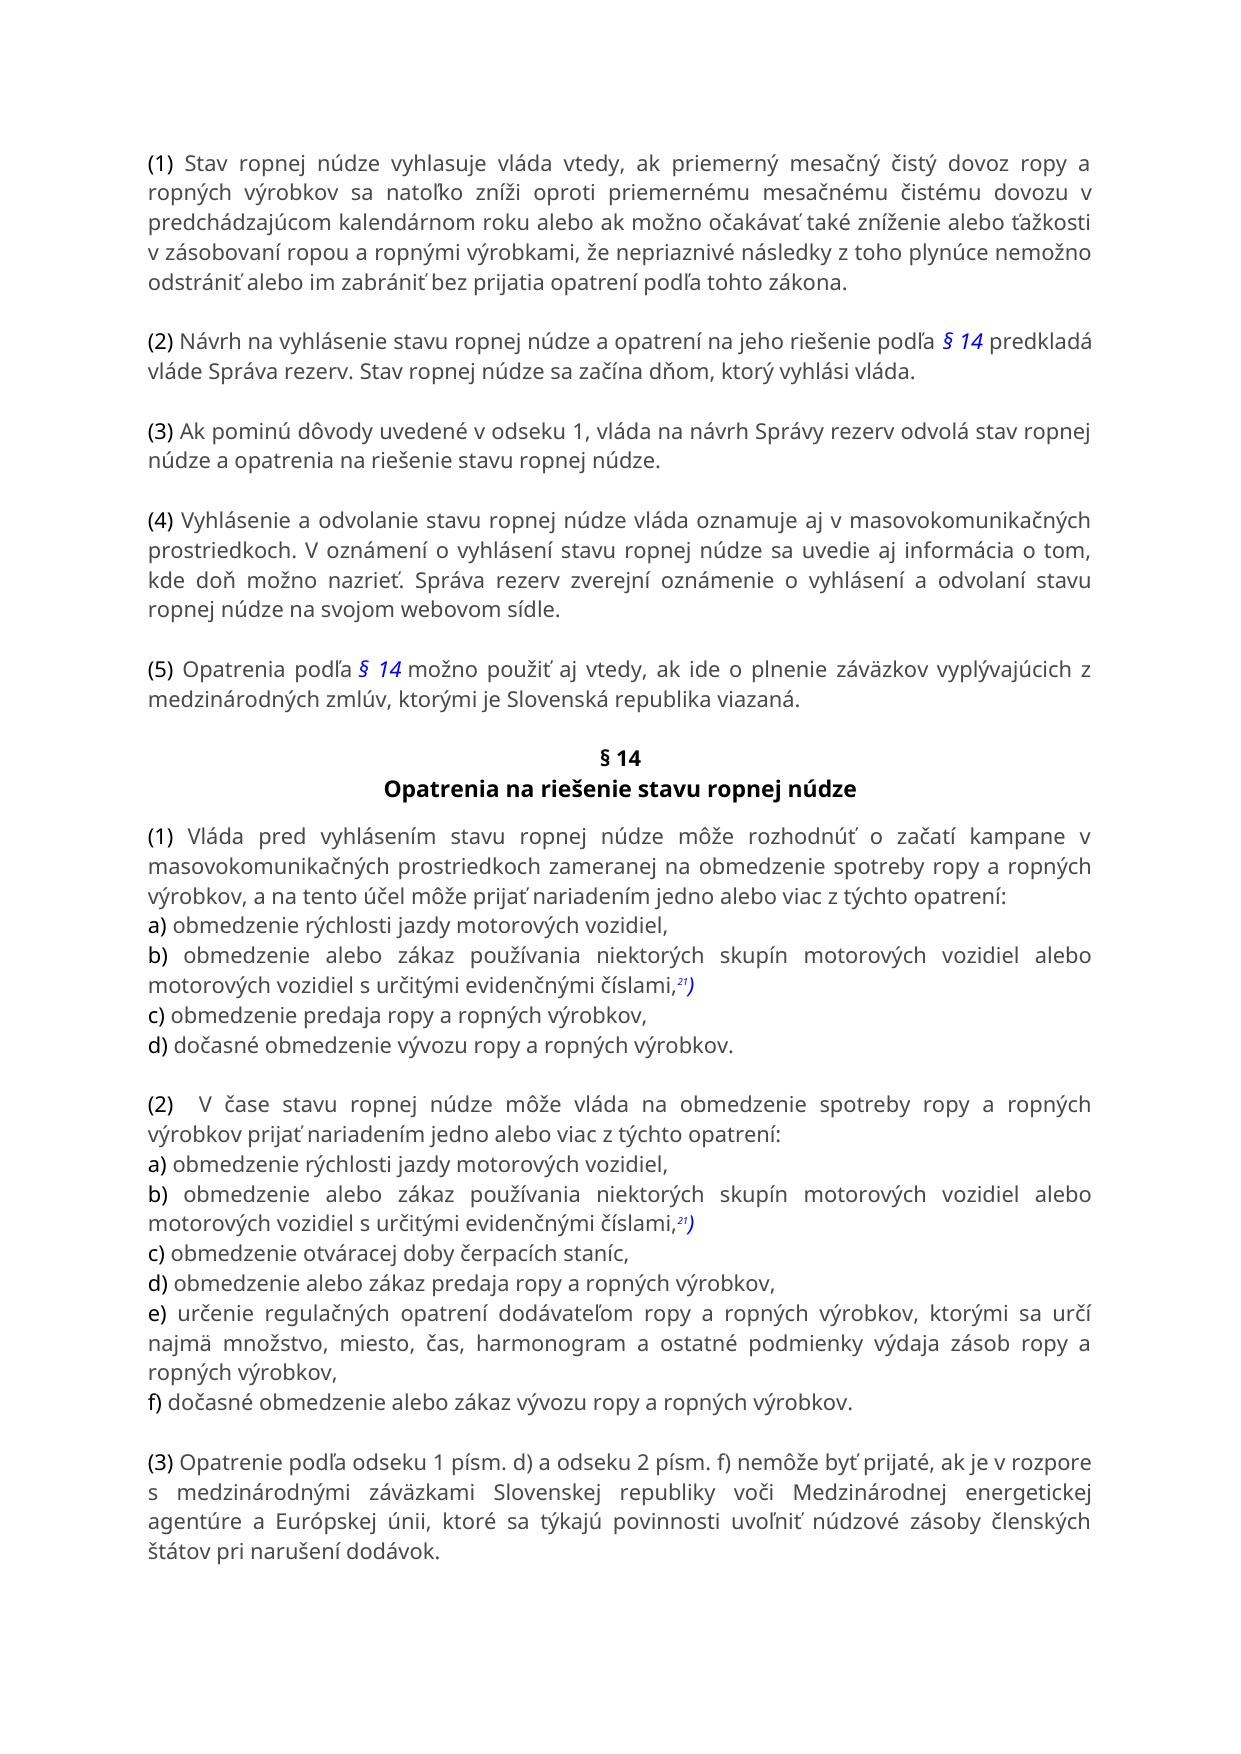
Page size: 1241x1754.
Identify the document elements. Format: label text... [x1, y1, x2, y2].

text (3) Ak pominú dôvody uvedené v odseku 1, vláda na návrh Správy rezerv odvolá stav ropnej núdze a opatrenia na riešenie stavu ropnej núdze. [148, 416, 1093, 475]
text b) obmedzenie alebo zákaz používania niektorých skupín motorových vozidiel alebo motorových vozidiel s určitými evidenčnými číslami,21) [148, 940, 1093, 1000]
text (5) Opatrenia podľa § 14 možno použiť aj vtedy, ak ide o plnenie záväzkov vyplývajúcich z medzinárodných zmlúv, ktorými je Slovenská republika viazaná. [148, 654, 1093, 714]
text Opatrenia na riešenie stavu ropnej núdze [148, 773, 1093, 804]
text c) obmedzenie predaja ropy a ropných výrobkov, [148, 1000, 1093, 1030]
text c) obmedzenie otváracej doby čerpacích staníc, [148, 1238, 1093, 1268]
text (4) Vyhlásenie a odvolanie stavu ropnej núdze vláda oznamuje aj v masovokomunikačných prostriedkoch. V oznámení o vyhlásení stavu ropnej núdze sa uvedie aj informácia o tom, kde doň možno nazrieť. Správa rezerv zverejní oznámenie o vyhlásení a odvolaní stavu ropnej núdze na svojom webovom sídle. [148, 505, 1093, 624]
text (1) Vláda pred vyhlásením stavu ropnej núdze môže rozhodnúť o začatí kampane v masovokomunikačných prostriedkoch zameranej na obmedzenie spotreby ropy a ropných výrobkov, a na tento účel môže prijať nariadením jedno alebo viac z týchto opatrení: [148, 821, 1093, 911]
text (3) Opatrenie podľa odseku 1 písm. d) a odseku 2 písm. f) nemôže byť prijaté, ak je v rozpore s medzinárodnými záväzkami Slovenskej republiky voči Medzinárodnej energetickej agentúre a Európskej únii, ktoré sa týkajú povinnosti uvoľniť núdzové zásoby členských štátov pri narušení dodávok. [148, 1447, 1093, 1566]
text a) obmedzenie rýchlosti jazdy motorových vozidiel, [148, 911, 1093, 940]
text d) obmedzenie alebo zákaz predaja ropy a ropných výrobkov, [148, 1268, 1093, 1298]
text § 14 [148, 743, 1093, 773]
text b) obmedzenie alebo zákaz používania niektorých skupín motorových vozidiel alebo motorových vozidiel s určitými evidenčnými číslami,21) [148, 1179, 1093, 1238]
text (1) Stav ropnej núdze vyhlasuje vláda vtedy, ak priemerný mesačný čistý dovoz ropy a ropných výrobkov sa natoľko zníži oproti priemernému mesačnému čistému dovozu v predchádzajúcom kalendárnom roku alebo ak možno očakávať také zníženie alebo ťažkosti v zásobovaní ropou a ropnými výrobkami, že nepriaznivé následky z toho plynúce nemožno odstrániť alebo im zabrániť bez prijatia opatrení podľa tohto zákona. [148, 148, 1093, 297]
text e) určenie regulačných opatrení dodávateľom ropy a ropných výrobkov, ktorými sa určí najmä množstvo, miesto, čas, harmonogram a ostatné podmienky výdaja zásob ropy a ropných výrobkov, [148, 1298, 1093, 1387]
text d) dočasné obmedzenie vývozu ropy a ropných výrobkov. [148, 1030, 1093, 1059]
text a) obmedzenie rýchlosti jazdy motorových vozidiel, [148, 1149, 1093, 1179]
text (2) V čase stavu ropnej núdze môže vláda na obmedzenie spotreby ropy a ropných výrobkov prijať nariadením jedno alebo viac z týchto opatrení: [148, 1089, 1093, 1149]
text f) dočasné obmedzenie alebo zákaz vývozu ropy a ropných výrobkov. [148, 1387, 1093, 1417]
text (2) Návrh na vyhlásenie stavu ropnej núdze a opatrení na jeho riešenie podľa § 14 predkladá vláde Správa rezerv. Stav ropnej núdze sa začína dňom, ktorý vyhlási vláda. [148, 326, 1093, 386]
